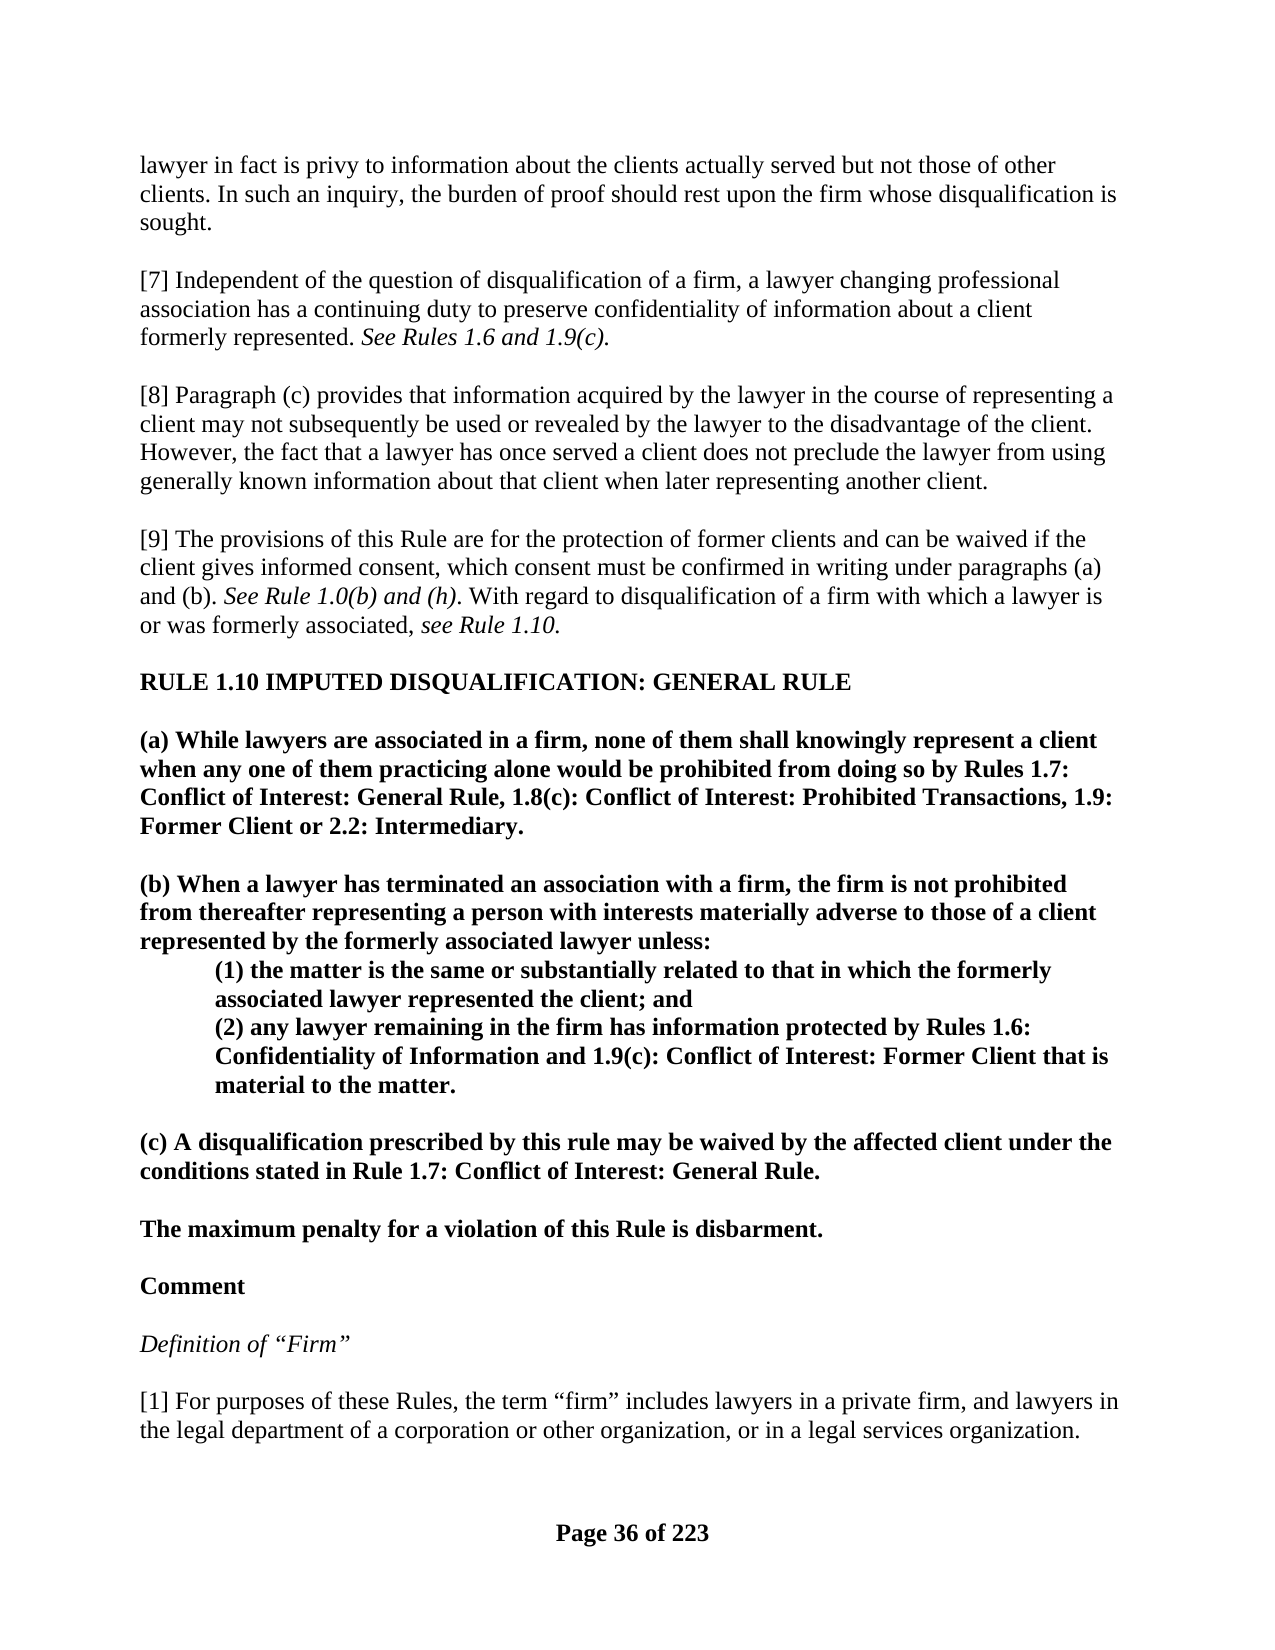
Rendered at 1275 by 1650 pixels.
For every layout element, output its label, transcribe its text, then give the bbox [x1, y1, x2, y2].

text material to the matter. [214, 1070, 1125, 1099]
text Confidentiality of Information and 1.9(c): Conflict of Interest: Former Client that is [214, 1041, 1125, 1070]
text (b) When a lawyer has terminated an association with a firm, the firm is not prohibited from thereafter representing a person with interests materially adverse to those of a client represented by the formerly associated lawyer unless: [139, 869, 1125, 955]
text Conflict of Interest: General Rule, 1.8(c): Conflict of Interest: Prohibited Transactions, 1.9: [139, 782, 1125, 811]
text (a) While lawyers are associated in a firm, none of them shall knowingly represent a client when any one of them practicing alone would be prohibited from doing so by Rules 1.7: [139, 725, 1125, 782]
text Comment [139, 1271, 1125, 1300]
text associated lawyer represented the client; and [214, 984, 1125, 1012]
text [139, 150, 1125, 236]
text (c) A disqualification prescribed by this rule may be waived by the affected client under the conditions stated in Rule 1.7: Conflict of Interest: General Rule. [139, 1127, 1125, 1185]
text Definition of “Firm” [139, 1329, 1125, 1357]
text Former Client or 2.2: Intermediary. [139, 811, 1125, 840]
text [7] Independent of the question of disqualification of a firm, a lawyer changing professional association has a continuing duty to preserve confidentiality of information about a client formerly represented. See Rules 1.6 and 1.9(c). [139, 265, 1125, 351]
text The maximum penalty for a violation of this Rule is disbarment. [139, 1214, 1125, 1242]
text [9] The provisions of this Rule are for the protection of former clients and can be waived if the client gives informed consent, which consent must be confirmed in writing under paragraphs (a) and (b). See Rule 1.0(b) and (h). With regard to disqualification of a firm with which a lawyer is or was formerly associated, see Rule 1.10. [139, 524, 1125, 639]
text RULE 1.10 IMPUTED DISQUALIFICATION: GENERAL RULE [139, 667, 1125, 696]
text (1) the matter is the same or substantially related to that in which the formerly [214, 955, 1125, 984]
text [8] Paragraph (c) provides that information acquired by the lawyer in the course of representing a client may not subsequently be used or revealed by the lawyer to the disadvantage of the client. However, the fact that a lawyer has once served a client does not preclude the lawyer from using generally known information about that client when later representing another client. [139, 380, 1125, 495]
text [1] For purposes of these Rules, the term “firm” includes lawyers in a private firm, and lawyers in the legal department of a corporation or other organization, or in a legal services organization. [139, 1386, 1125, 1444]
text (2) any lawyer remaining in the firm has information protected by Rules 1.6: [214, 1012, 1125, 1041]
